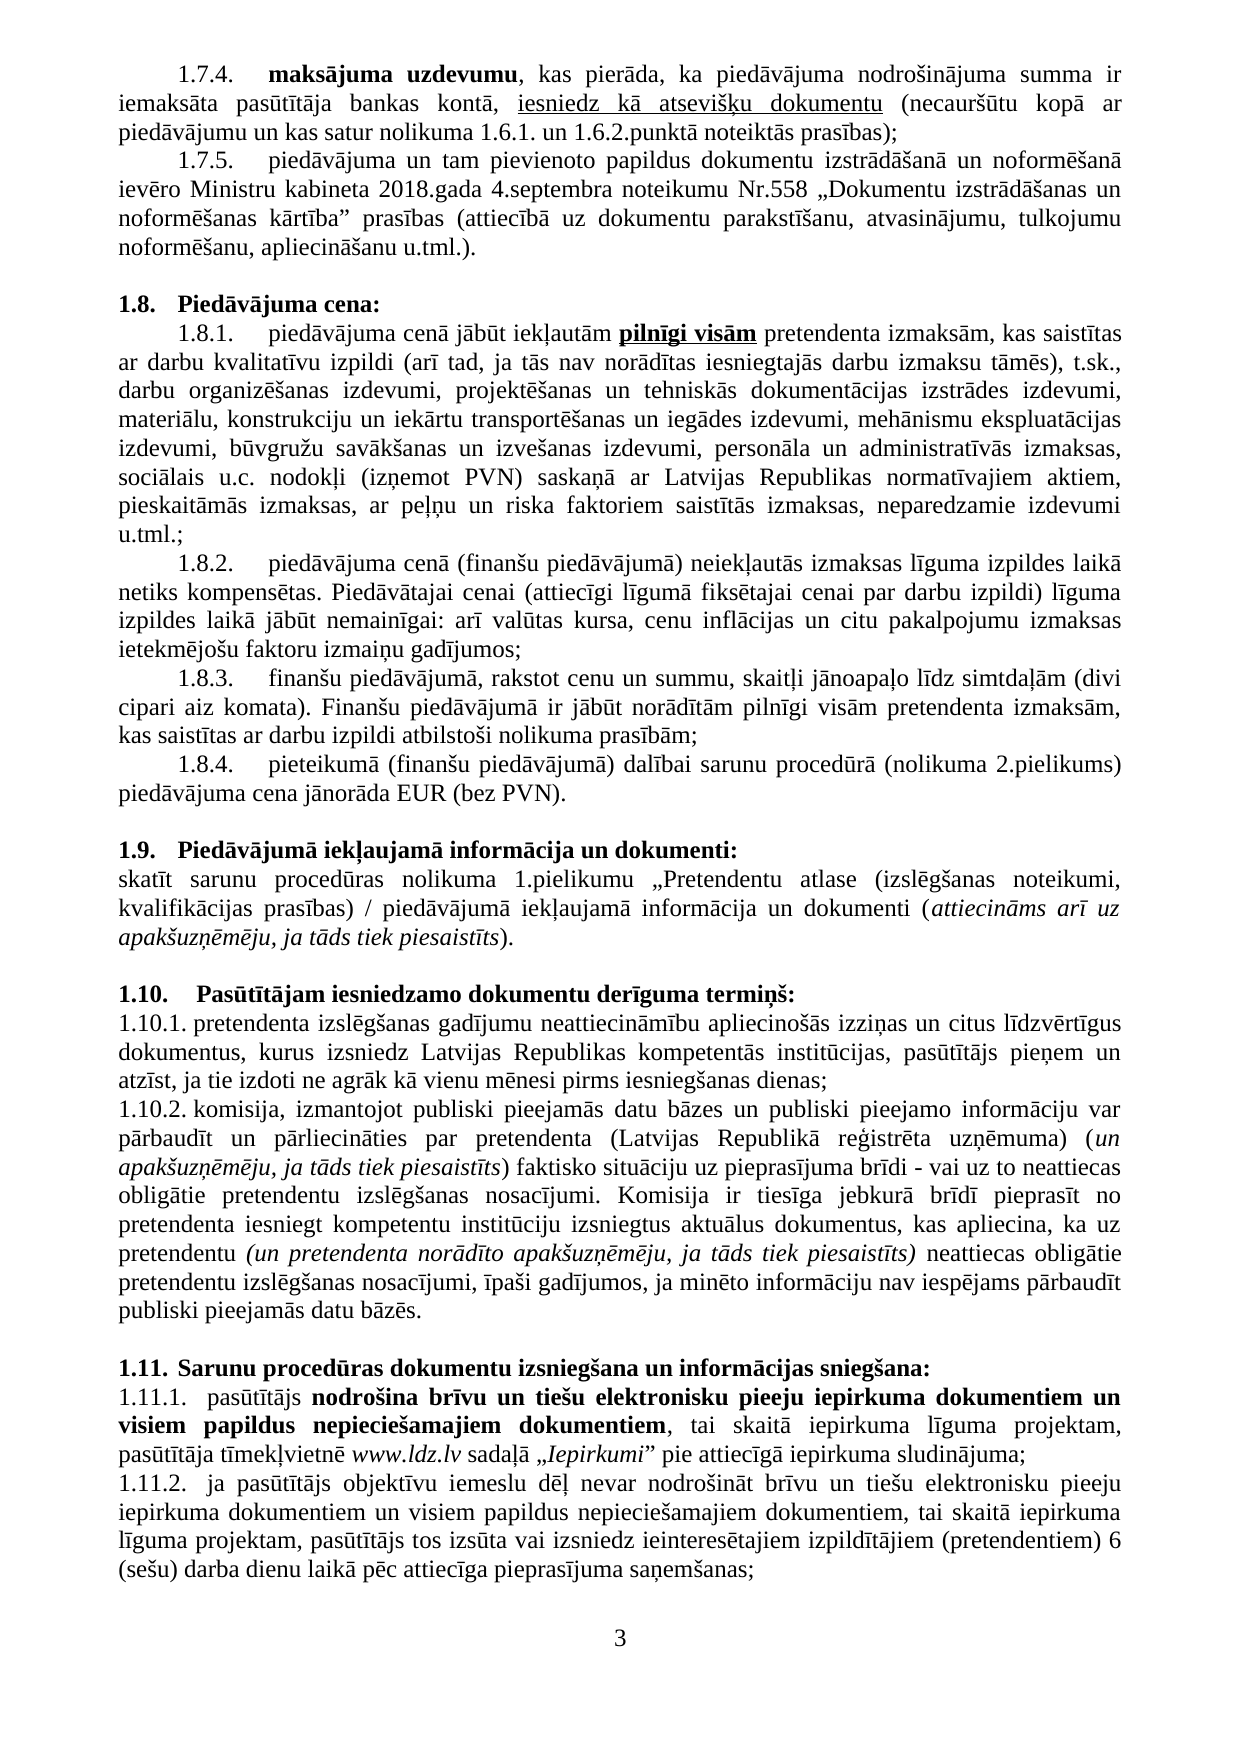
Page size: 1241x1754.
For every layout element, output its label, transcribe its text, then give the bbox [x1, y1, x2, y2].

list Sarunu procedūras dokumentu izsniegšana un informācijas sniegšana: [118, 1353, 1122, 1382]
list piedāvājuma cenā (finanšu piedāvājumā) neiekļautās izmaksas līguma izpildes laikā netiks kompensētas. Piedāvātajai cenai (attiecīgi līgumā fiksētajai cenai par darbu izpildi) līguma izpildes laikā jābūt nemainīgai: arī valūtas kursa, cenu inflācijas un citu pakalpojumu izmaksas ietekmējošu faktoru izmaiņu gadījumos; [118, 548, 1122, 663]
text skatīt sarunu procedūras nolikuma 1.pielikumu „Pretendentu atlase (izslēgšanas noteikumi, kvalifikācijas prasības) / piedāvājumā iekļaujamā informācija un dokumenti (attiecināms arī uz apakšuzņēmēju, ja tāds tiek piesaistīts). [118, 864, 1122, 950]
list pretendenta izslēgšanas gadījumu neattiecināmību apliecinošās izziņas un citus līdzvērtīgus dokumentus, kurus izsniedz Latvijas Republikas kompetentās institūcijas, pasūtītājs pieņem un atzīst, ja tie izdoti ne agrāk kā vienu mēnesi pirms iesniegšanas dienas; [118, 1008, 1122, 1094]
list komisija, izmantojot publiski pieejamās datu bāzes un publiski pieejamo informāciju var pārbaudīt un pārliecināties par pretendenta (Latvijas Republikā reģistrēta uzņēmuma) (un apakšuzņēmēju, ja tāds tiek piesaistīts) faktisko situāciju uz pieprasījuma brīdi - vai uz to neattiecas obligātie pretendentu izslēgšanas nosacījumi. Komisija ir tiesīga jebkurā brīdī pieprasīt no pretendenta iesniegt kompetentu institūciju izsniegtus aktuālus dokumentus, kas apliecina, ka uz pretendentu (un pretendenta norādīto apakšuzņēmēju, ja tāds tiek piesaistīts) neattiecas obligātie pretendentu izslēgšanas nosacījumi, īpaši gadījumos, ja minēto informāciju nav iespējams pārbaudīt publiski pieejamās datu bāzēs. [118, 1094, 1122, 1324]
list Piedāvājuma cena: [118, 289, 1122, 318]
list pasūtītājs nodrošina brīvu un tiešu elektronisku pieeju iepirkuma dokumentiem un visiem papildus nepieciešamajiem dokumentiem, tai skaitā iepirkuma līguma projektam, pasūtītāja tīmekļvietnē www.ldz.lv sadaļā „Iepirkumi” pie attiecīgā iepirkuma sludinājuma; [118, 1382, 1122, 1468]
list Piedāvājumā iekļaujamā informācija un dokumenti: [118, 835, 1122, 864]
list Pasūtītājam iesniedzamo dokumentu derīguma termiņš: [118, 979, 1122, 1008]
list finanšu piedāvājumā, rakstot cenu un summu, skaitļi jānoapaļo līdz simtdaļām (divi cipari aiz komata). Finanšu piedāvājumā ir jābūt norādītām pilnīgi visām pretendenta izmaksām, kas saistītas ar darbu izpildi atbilstoši nolikuma prasībām; [118, 663, 1122, 749]
list ja pasūtītājs objektīvu iemeslu dēļ nevar nodrošināt brīvu un tiešu elektronisku pieeju iepirkuma dokumentiem un visiem papildus nepieciešamajiem dokumentiem, tai skaitā iepirkuma līguma projektam, pasūtītājs tos izsūta vai izsniedz ieinteresētajiem izpildītājiem (pretendentiem) 6 (sešu) darba dienu laikā pēc attiecīga pieprasījuma saņemšanas; [118, 1468, 1122, 1583]
list piedāvājuma un tam pievienoto papildus dokumentu izstrādāšanā un noformēšanā ievēro Ministru kabineta 2018.gada 4.septembra noteikumu Nr.558 „Dokumentu izstrādāšanas un noformēšanas kārtība” prasības (attiecībā uz dokumentu parakstīšanu, atvasinājumu, tulkojumu noformēšanu, apliecināšanu u.tml.). [118, 145, 1122, 260]
list pieteikumā (finanšu piedāvājumā) dalībai sarunu procedūrā (nolikuma 2.pielikums) piedāvājuma cena jānorāda EUR (bez PVN). [118, 749, 1122, 807]
list piedāvājuma cenā jābūt iekļautām pilnīgi visām pretendenta izmaksām, kas saistītas ar darbu kvalitatīvu izpildi (arī tad, ja tās nav norādītas iesniegtajās darbu izmaksu tāmēs), t.sk., darbu organizēšanas izdevumi, projektēšanas un tehniskās dokumentācijas izstrādes izdevumi, materiālu, konstrukciju un iekārtu transportēšanas un iegādes izdevumi, mehānismu ekspluatācijas izdevumi, būvgružu savākšanas un izvešanas izdevumi, personāla un administratīvās izmaksas, sociālais u.c. nodokļi (izņemot PVN) saskaņā ar Latvijas Republikas normatīvajiem aktiem, pieskaitāmās izmaksas, ar peļņu un riska faktoriem saistītās izmaksas, neparedzamie izdevumi u.tml.; [118, 318, 1122, 548]
list maksājuma uzdevumu, kas pierāda, ka piedāvājuma nodrošinājuma summa ir iemaksāta pasūtītāja bankas kontā, iesniedz kā atsevišķu dokumentu (necauršūtu kopā ar piedāvājumu un kas satur nolikuma 1.6.1. un 1.6.2.punktā noteiktās prasības); [118, 59, 1122, 145]
